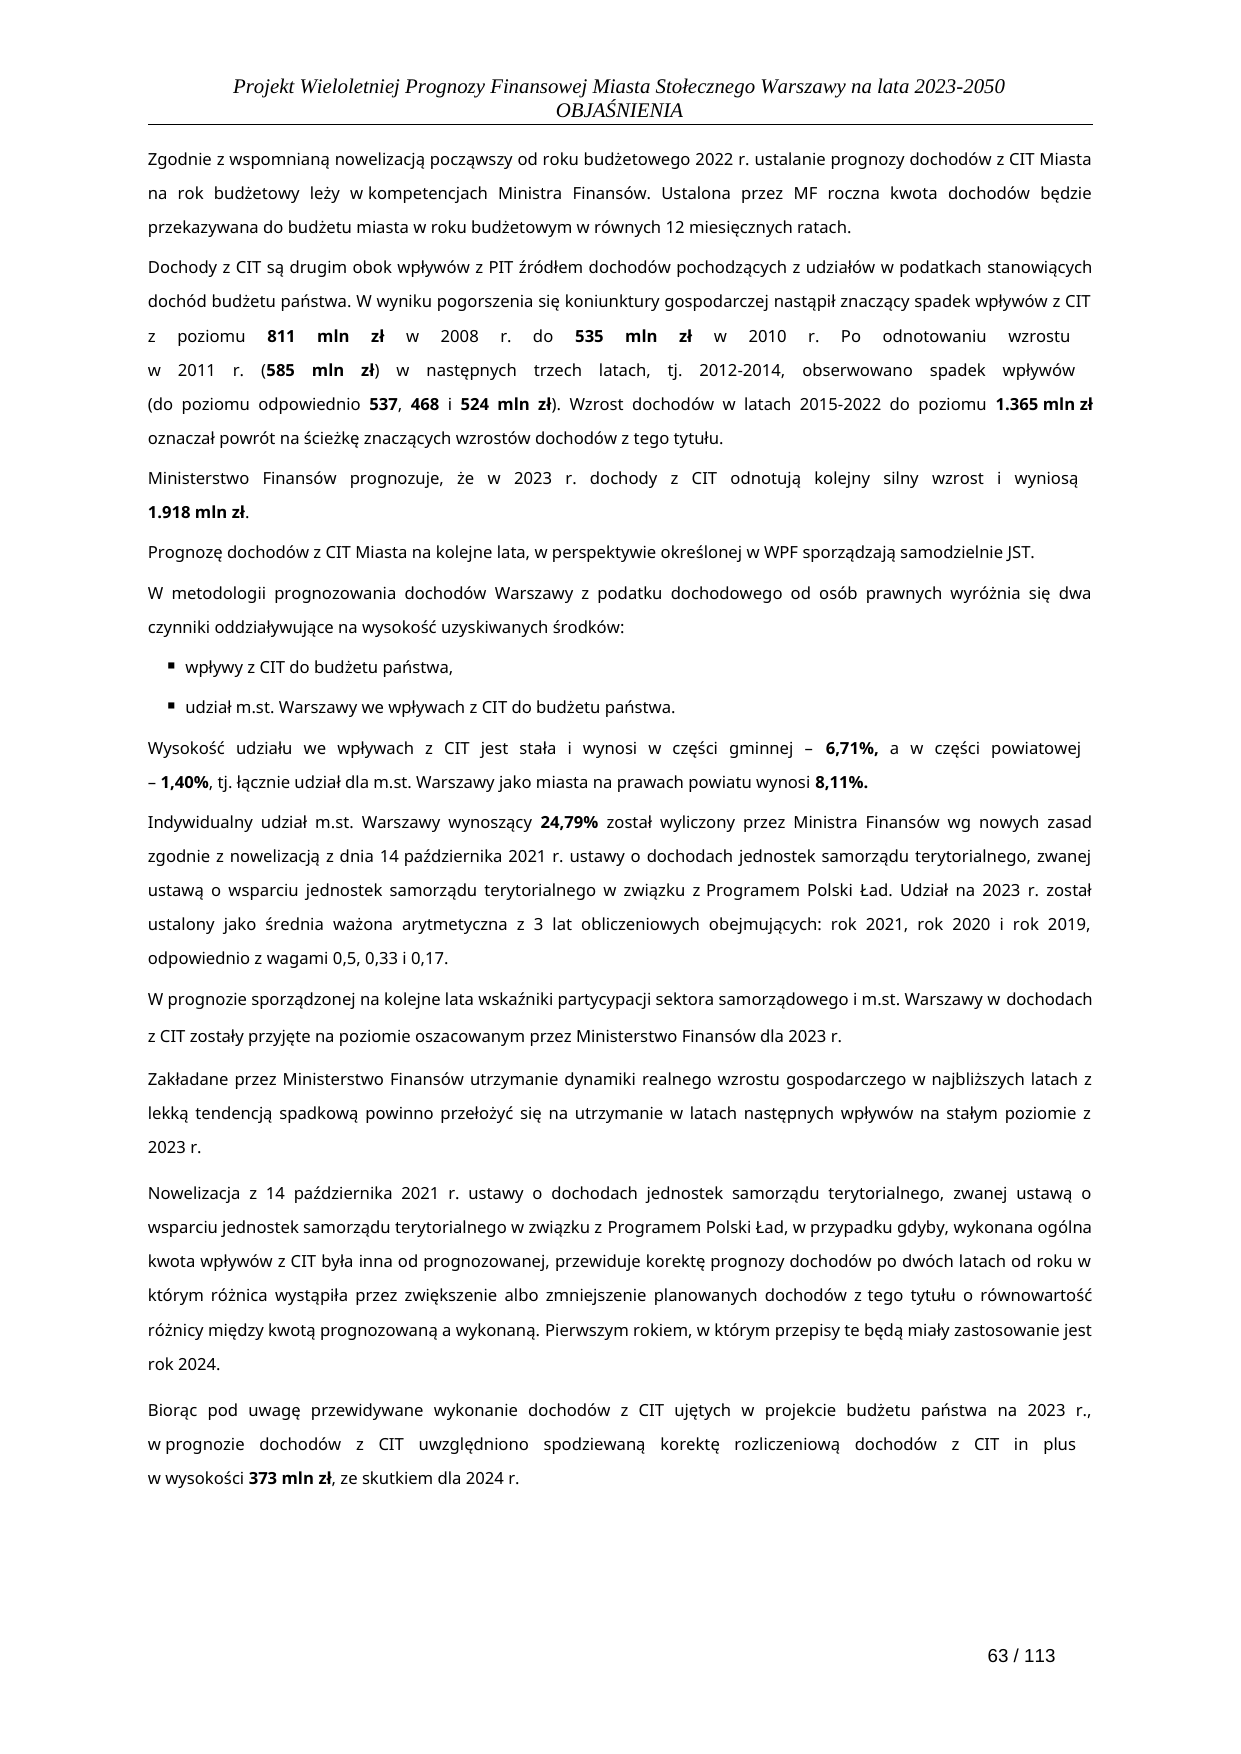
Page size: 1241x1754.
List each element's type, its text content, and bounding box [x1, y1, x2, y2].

text Ministerstwo Finansów prognozuje, że w 2023 r. dochody z CIT odnotują kolejny silny wzrost i wyniosą 1.918 mln zł. [148, 467, 1093, 523]
text Indywidualny udział m.st. Warszawy wynoszący 24,79% został wyliczony przez Ministra Finansów wg nowych zasad zgodnie z nowelizacją z dnia 14 października 2021 r. ustawy o dochodach jednostek samorządu terytorialnego, zwanej ustawą o wsparciu jednostek samorządu terytorialnego w związku z Programem Polski Ład. Udział na 2023 r. został ustalony jako średnia ważona arytmetyczna z 3 lat obliczeniowych obejmujących: rok 2021, rok 2020 i rok 2019, odpowiednio z wagami 0,5, 0,33 i 0,17. [148, 811, 1093, 970]
text Nowelizacja z 14 października 2021 r. ustawy o dochodach jednostek samorządu terytorialnego, zwanej ustawą o wsparciu jednostek samorządu terytorialnego w związku z Programem Polski Ład, w przypadku gdyby, wykonana ogólna kwota wpływów z CIT była inna od prognozowanej, przewiduje korektę prognozy dochodów po dwóch latach od roku w którym różnica wystąpiła przez zwiększenie albo zmniejszenie planowanych dochodów z tego tytułu o równowartość różnicy między kwotą prognozowaną a wykonaną. Pierwszym rokiem, w którym przepisy te będą miały zastosowanie jest rok 2024. [148, 1182, 1093, 1375]
text Zgodnie z wspomnianą nowelizacją począwszy od roku budżetowego 2022 r. ustalanie prognozy dochodów z CIT Miasta na rok budżetowy leży w kompetencjach Ministra Finansów. Ustalona przez MF roczna kwota dochodów będzie przekazywana do budżetu miasta w roku budżetowym w równych 12 miesięcznych ratach. [148, 148, 1093, 238]
text Wysokość udziału we wpływach z CIT jest stała i wynosi w części gminnej – 6,71%, a w części powiatowej – 1,40%, tj. łącznie udział dla m.st. Warszawy jako miasta na prawach powiatu wynosi 8,11%. [148, 736, 1093, 793]
text Dochody z CIT są drugim obok wpływów z PIT źródłem dochodów pochodzących z udziałów w podatkach stanowiących dochód budżetu państwa. W wyniku pogorszenia się koniunktury gospodarczej nastąpił znaczący spadek wpływów z CIT z poziomu 811 mln zł w 2008 r. do 535 mln zł w 2010 r. Po odnotowaniu wzrostu w 2011 r. (585 mln zł) w następnych trzech latach, tj. 2012-2014, obserwowano spadek wpływów (do poziomu odpowiednio 537, 468 i 524 mln zł). Wzrost dochodów w latach 2015-2022 do poziomu 1.365 mln zł oznaczał powrót na ścieżkę znaczących wzrostów dochodów z tego tytułu. [148, 256, 1093, 449]
text Biorąc pod uwagę przewidywane wykonanie dochodów z CIT ujętych w projekcie budżetu państwa na 2023 r., w prognozie dochodów z CIT uwzględniono spodziewaną korektę rozliczeniową dochodów z CIT in plus w wysokości 373 mln zł, ze skutkiem dla 2024 r. [148, 1399, 1093, 1489]
list udział m.st. Warszawy we wpływach z CIT do budżetu państwa. [166, 696, 1093, 719]
list wpływy z CIT do budżetu państwa, [166, 656, 1093, 678]
text Zakładane przez Ministerstwo Finansów utrzymanie dynamiki realnego wzrostu gospodarczego w najbliższych latach z lekką tendencją spadkową powinno przełożyć się na utrzymanie w latach następnych wpływów na stałym poziomie z 2023 r. [148, 1067, 1093, 1158]
text W metodologii prognozowania dochodów Warszawy z podatku dochodowego od osób prawnych wyróżnia się dwa czynniki oddziaływujące na wysokość uzyskiwanych środków: [148, 581, 1093, 638]
text Prognozę dochodów z CIT Miasta na kolejne lata, w perspektywie określonej w WPF sporządzają samodzielnie JST. [148, 541, 1093, 564]
text W prognozie sporządzonej na kolejne lata wskaźniki partycypacji sektora samorządowego i m.st. Warszawy w dochodach z CIT zostały przyjęte na poziomie oszacowanym przez Ministerstwo Finansów dla 2023 r. [148, 987, 1093, 1048]
